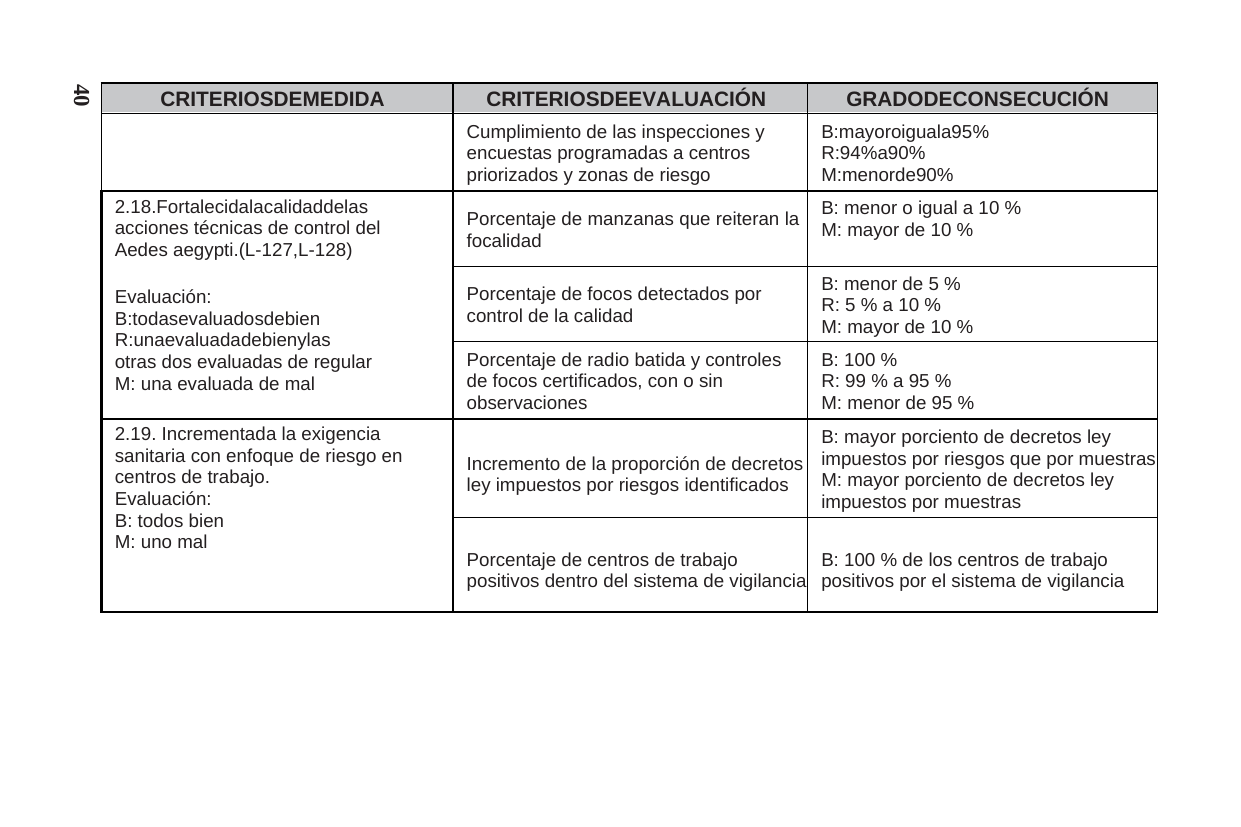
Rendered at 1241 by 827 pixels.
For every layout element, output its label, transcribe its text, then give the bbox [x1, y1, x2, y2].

table_cell B: menor de 5 % R: 5 % a 10 % M: mayor de 10 % [808, 267, 1157, 341]
table_cell [102, 114, 452, 190]
table_header CRITERIOSDEEVALUACIÓN [454, 84, 807, 112]
table_cell Incremento de la proporción de decretos ley impuestos por riesgos identificados [454, 420, 807, 516]
table_cell Porcentaje de focos detectados por control de la calidad [454, 267, 807, 341]
table_cell 2.18.Fortalecidalacalidaddelas acciones técnicas de control del Aedes aegypti.(L-127,L-128) Evaluación: B:todasevaluadosdebien R:unaevaluadadebienylas otras dos evaluadas de regular M: una evaluada de mal [103, 192, 452, 418]
table_cell B: 100 % R: 99 % a 95 % M: menor de 95 % [808, 342, 1157, 418]
table_cell Porcentaje de centros de trabajo positivos dentro del sistema de vigilancia [454, 518, 807, 611]
table_cell Porcentaje de manzanas que reiteran la focalidad [454, 192, 807, 266]
table_cell B: menor o igual a 10 % M: mayor de 10 % [808, 192, 1157, 266]
table_cell B: mayor porciento de decretos ley impuestos por riesgos que por muestras M: mayor porciento de decretos ley impuestos por muestras [808, 420, 1157, 516]
table_header GRADODECONSECUCIÓN [808, 84, 1157, 112]
table_cell Porcentaje de radio batida y controles de focos certificados, con o sin observaciones [454, 342, 807, 418]
table_cell B:mayoroiguala95% R:94%a90% M:menorde90% [808, 114, 1157, 190]
table_cell 2.19. Incrementada la exigencia sanitaria con enfoque de riesgo en centros de trabajo. Evaluación: B: todos bien M: uno mal [103, 420, 452, 611]
table_header CRITERIOSDEMEDIDA [102, 84, 452, 112]
table_cell Cumplimiento de las inspecciones y encuestas programadas a centros priorizados y zonas de riesgo [454, 114, 807, 190]
table_cell B: 100 % de los centros de trabajo positivos por el sistema de vigilancia [808, 518, 1157, 611]
